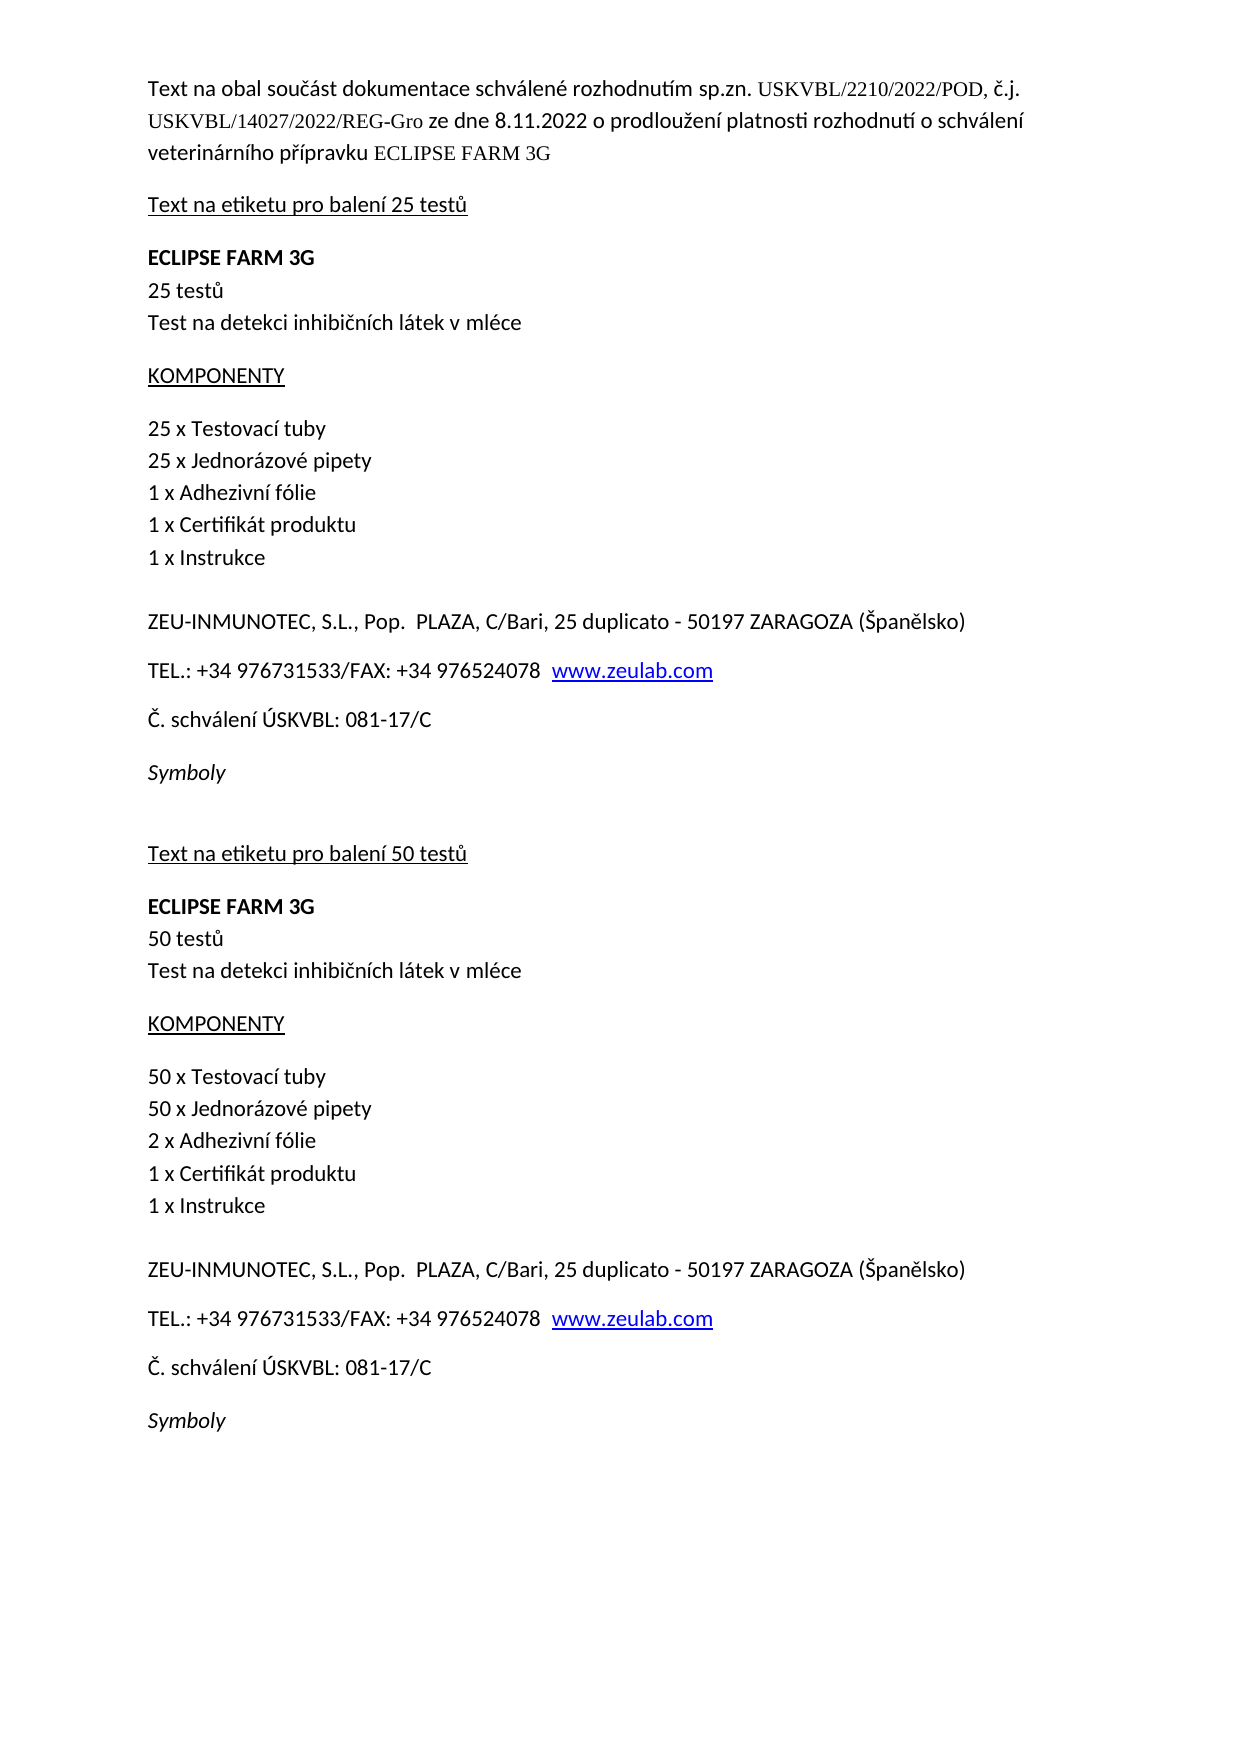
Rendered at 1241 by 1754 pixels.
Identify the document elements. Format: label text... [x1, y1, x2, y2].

text 25 x Jednorázové pipety [148, 446, 1093, 474]
text 50 testů [148, 924, 1093, 952]
text 25 testů [148, 276, 1093, 304]
text 50 x Testovací tuby [148, 1062, 1093, 1090]
text ZEU-INMUNOTEC, S.L., Pop. PLAZA, C/Bari, 25 duplicato - 50197 ZARAGOZA (Španělsko) [148, 1255, 1093, 1283]
text 1 x Certifikát produktu [148, 1159, 1093, 1187]
text Text na etiketu pro balení 50 testů [148, 839, 1093, 867]
text ECLIPSE FARM 3G [148, 243, 1093, 272]
text ZEU-INMUNOTEC, S.L., Pop. PLAZA, C/Bari, 25 duplicato - 50197 ZARAGOZA (Španělsko) [148, 607, 1093, 635]
text TEL.: +34 976731533/FAX: +34 976524078 www.zeulab.com [148, 1304, 1093, 1332]
text Text na etiketu pro balení 25 testů [148, 191, 1093, 218]
text Č. schválení ÚSKVBL: 081-17/C [148, 705, 1093, 733]
text Symboly [148, 1406, 1093, 1434]
text KOMPONENTY [148, 1009, 1093, 1037]
text Test na detekci inhibičních látek v mléce [148, 956, 1093, 984]
text Symboly [148, 758, 1093, 786]
text Test na detekci inhibičních látek v mléce [148, 308, 1093, 336]
text 1 x Instrukce [148, 1191, 1093, 1219]
text 25 x Testovací tuby [148, 414, 1093, 442]
text 1 x Adhezivní fólie [148, 478, 1093, 506]
text TEL.: +34 976731533/FAX: +34 976524078 www.zeulab.com [148, 656, 1093, 684]
text ECLIPSE FARM 3G [148, 892, 1093, 920]
text 50 x Jednorázové pipety [148, 1094, 1093, 1122]
text KOMPONENTY [148, 361, 1093, 389]
text Č. schválení ÚSKVBL: 081-17/C [148, 1353, 1093, 1381]
text 1 x Instrukce [148, 543, 1093, 571]
text 2 x Adhezivní fólie [148, 1127, 1093, 1155]
text 1 x Certifikát produktu [148, 511, 1093, 538]
